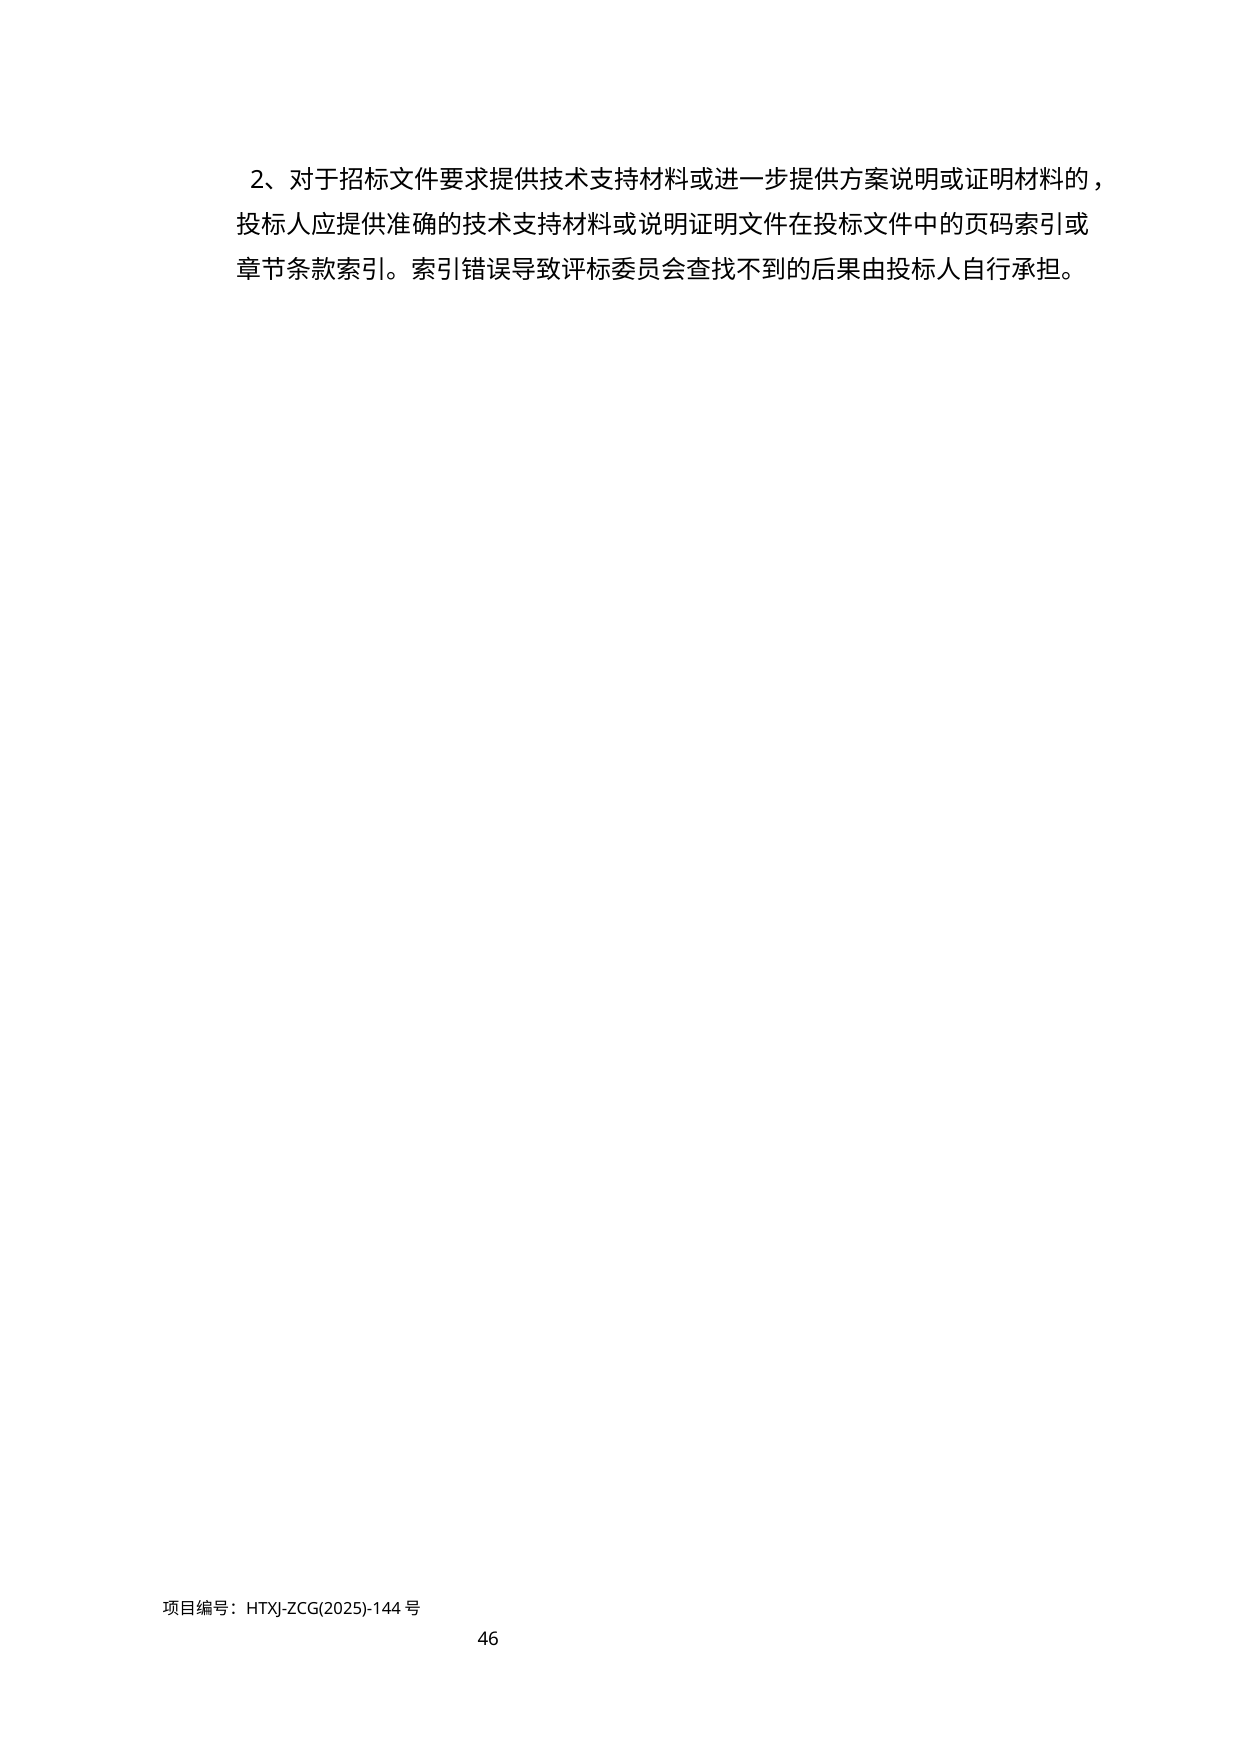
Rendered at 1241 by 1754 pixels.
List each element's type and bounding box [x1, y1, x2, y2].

text [161, 159, 1092, 286]
